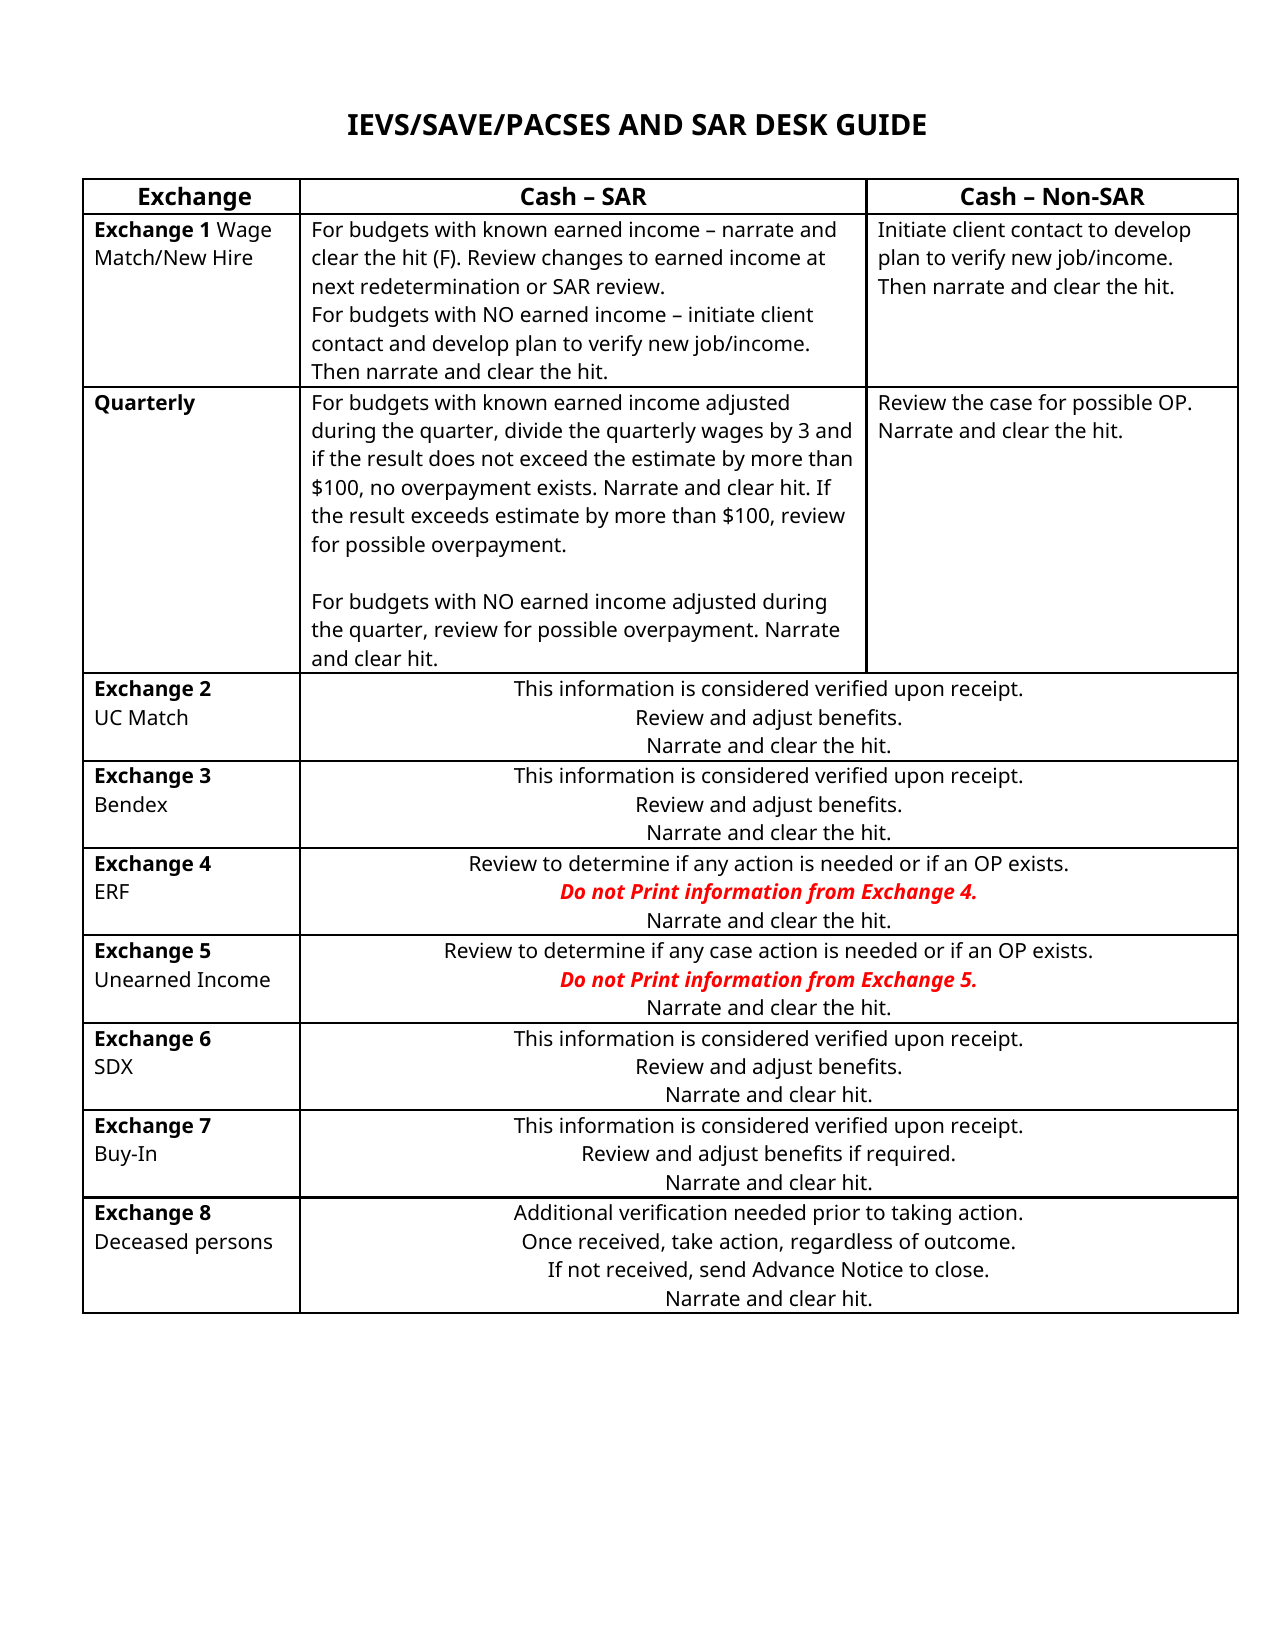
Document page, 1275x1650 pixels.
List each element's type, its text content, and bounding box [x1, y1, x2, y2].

table_header Exchange [84, 180, 299, 213]
table_cell This information is considered verified upon receipt. Review and adjust benefits if required. Narrate and clear hit. [301, 1111, 1237, 1196]
table_header Cash – Non-SAR [868, 180, 1237, 213]
table_cell For budgets with known earned income adjusted during the quarter, divide the quarterly wages by 3 and if the result does not exceed the estimate by more than $100, no overpayment exists. Narrate and clear hit. If the result exceeds estimate by more than $100, review for possible overpayment. For budgets with NO earned income adjusted during the quarter, review for possible overpayment. Narrate and clear hit. [301, 388, 865, 672]
table_cell This information is considered verified upon receipt. Review and adjust benefits. Narrate and clear the hit. [301, 674, 1237, 759]
table_cell Exchange 8 Deceased persons [84, 1199, 299, 1312]
table_cell Exchange 4 ERF [84, 849, 299, 934]
table_cell Additional verification needed prior to taking action. Once received, take action, regardless of outcome. If not received, send Advance Notice to close. Narrate and clear hit. [301, 1199, 1237, 1312]
table_cell This information is considered verified upon receipt. Review and adjust benefits. Narrate and clear the hit. [301, 762, 1237, 847]
table_cell Review to determine if any case action is needed or if an OP exists. Do not Print information from Exchange 5. Narrate and clear the hit. [301, 936, 1237, 1022]
table_cell Exchange 5 Unearned Income [84, 936, 299, 1022]
table_cell This information is considered verified upon receipt. Review and adjust benefits. Narrate and clear hit. [301, 1024, 1237, 1109]
table_header Cash – SAR [301, 180, 865, 213]
table_cell Review the case for possible OP. Narrate and clear the hit. [868, 388, 1237, 672]
table_cell Review to determine if any action is needed or if an OP exists. Do not Print information from Exchange 4. Narrate and clear the hit. [301, 849, 1237, 934]
table_cell For budgets with known earned income – narrate and clear the hit (F). Review changes to earned income at next redetermination or SAR review. For budgets with NO earned income – initiate client contact and develop plan to verify new job/income. Then narrate and clear the hit. [301, 215, 865, 386]
table_cell Exchange 6 SDX [84, 1024, 299, 1109]
table_cell Exchange 3 Bendex [84, 762, 299, 847]
text IEVS/SAVE/PACSES AND SAR DESK GUIDE [75, 104, 1200, 143]
table_cell Initiate client contact to develop plan to verify new job/income. Then narrate and clear the hit. [868, 215, 1237, 386]
table_cell Exchange 1 Wage Match/New Hire [84, 215, 299, 386]
table_cell Exchange 7 Buy-In [84, 1111, 299, 1196]
table_cell Exchange 2 UC Match [84, 674, 299, 759]
table_cell Quarterly [84, 388, 299, 672]
